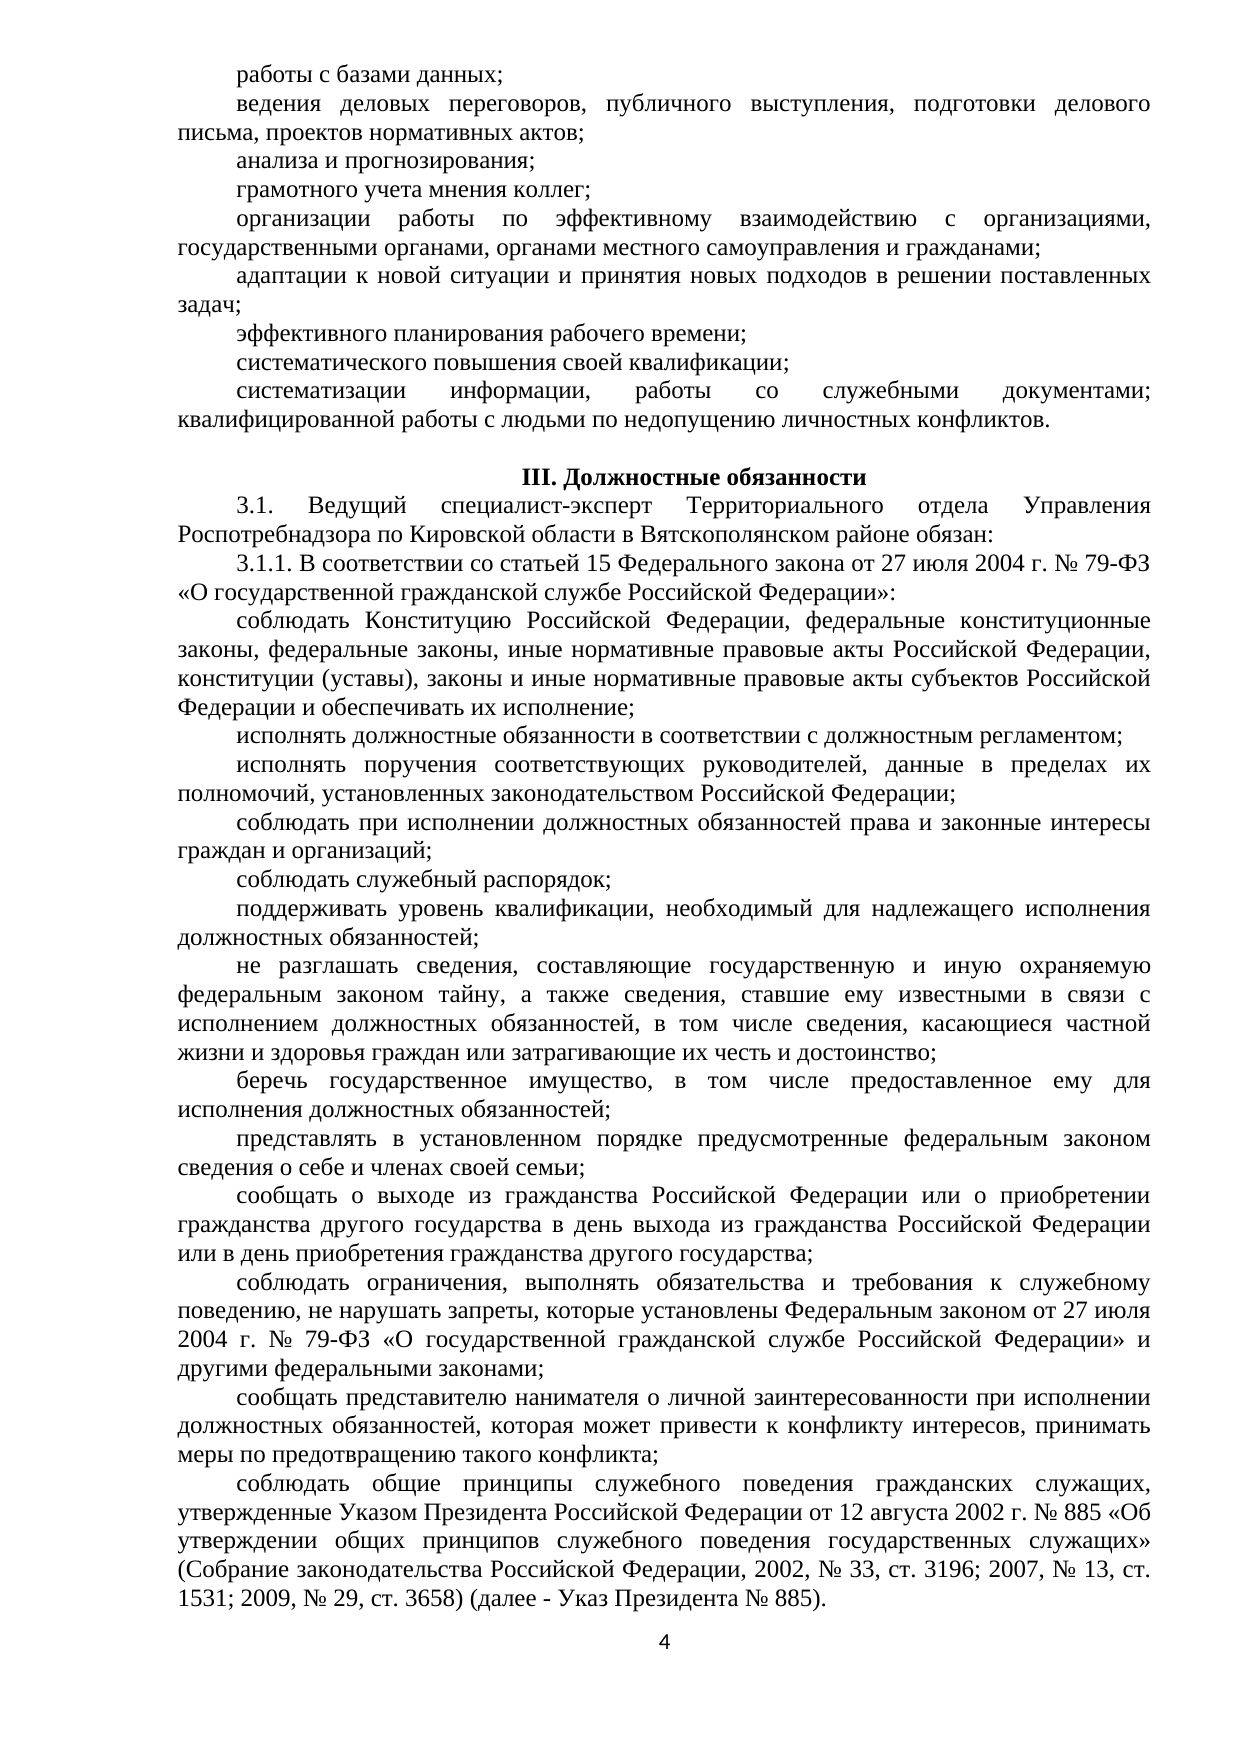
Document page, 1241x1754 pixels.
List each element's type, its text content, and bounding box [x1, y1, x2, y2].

text адаптации к новой ситуации и принятия новых подходов в решении поставленных задач; [177, 260, 1152, 318]
text соблюдать Конституцию Российской Федерации, федеральные конституционные законы, федеральные законы, иные нормативные правовые акты Российской Федерации, конституции (уставы), законы и иные нормативные правовые акты субъектов Российской Федерации и обеспечивать их исполнение; [177, 605, 1152, 720]
text 3.1.1. В соответствии со статьей 15 Федерального закона от 27 июля 2004 г. № 79-ФЗ «О государственной гражданской службе Российской Федерации»: [177, 548, 1152, 605]
text грамотного учета мнения коллег; [177, 174, 1152, 203]
text представлять в установленном порядке предусмотренные федеральным законом сведения о себе и членах своей семьи; [177, 1123, 1152, 1180]
text соблюдать ограничения, выполнять обязательства и требования к служебному поведению, не нарушать запреты, которые установлены Федеральным законом от 27 июля 2004 г. № 79-ФЗ «О государственной гражданской службе Российской Федерации» и другими федеральными законами; [177, 1267, 1152, 1382]
text поддерживать уровень квалификации, необходимый для надлежащего исполнения должностных обязанностей; [177, 893, 1152, 950]
text эффективного планирования рабочего времени; [177, 318, 1152, 347]
text организации работы по эффективному взаимодействию с организациями, государственными органами, органами местного самоуправления и гражданами; [177, 203, 1152, 260]
text 3.1. Ведущий специалист-эксперт Территориального отдела Управления Роспотребнадзора по Кировской области в Вятскополянском районе обязан: [177, 490, 1152, 548]
text исполнять должностные обязанности в соответствии с должностным регламентом; [177, 720, 1152, 749]
text исполнять поручения соответствующих руководителей, данные в пределах их полномочий, установленных законодательством Российской Федерации; [177, 749, 1152, 807]
text соблюдать служебный распорядок; [177, 864, 1152, 893]
text соблюдать при исполнении должностных обязанностей права и законные интересы граждан и организаций; [177, 807, 1152, 864]
text систематизации информации, работы со служебными документами; квалифицированной работы с людьми по недопущению личностных конфликтов. [177, 375, 1152, 433]
text анализа и прогнозирования; [177, 145, 1152, 174]
text соблюдать общие принципы служебного поведения гражданских служащих, утвержденные Указом Президента Российской Федерации от 12 августа 2002 г. № 885 «Об утверждении общих принципов служебного поведения государственных служащих» (Собрание законодательства Российской Федерации, 2002, № 33, ст. 3196; 2007, № 13, ст. 1531; 2009, № 29, ст. 3658) (далее - Указ Президента № 885). [177, 1468, 1152, 1612]
text сообщать представителю нанимателя о личной заинтересованности при исполнении должностных обязанностей, которая может привести к конфликту интересов, принимать меры по предотвращению такого конфликта; [177, 1382, 1152, 1468]
text сообщать о выходе из гражданства Российской Федерации или о приобретении гражданства другого государства в день выхода из гражданства Российской Федерации или в день приобретения гражданства другого государства; [177, 1180, 1152, 1267]
text не разглашать сведения, составляющие государственную и иную охраняемую федеральным законом тайну, а также сведения, ставшие ему известными в связи с исполнением должностных обязанностей, в том числе сведения, касающиеся частной жизни и здоровья граждан или затрагивающие их честь и достоинство; [177, 950, 1152, 1065]
text систематического повышения своей квалификации; [177, 347, 1152, 375]
text ведения деловых переговоров, публичного выступления, подготовки делового письма, проектов нормативных актов; [177, 88, 1152, 145]
text работы с базами данных; [177, 59, 1152, 88]
text III. Должностные обязанности [177, 462, 1152, 490]
text беречь государственное имущество, в том числе предоставленное ему для исполнения должностных обязанностей; [177, 1065, 1152, 1123]
